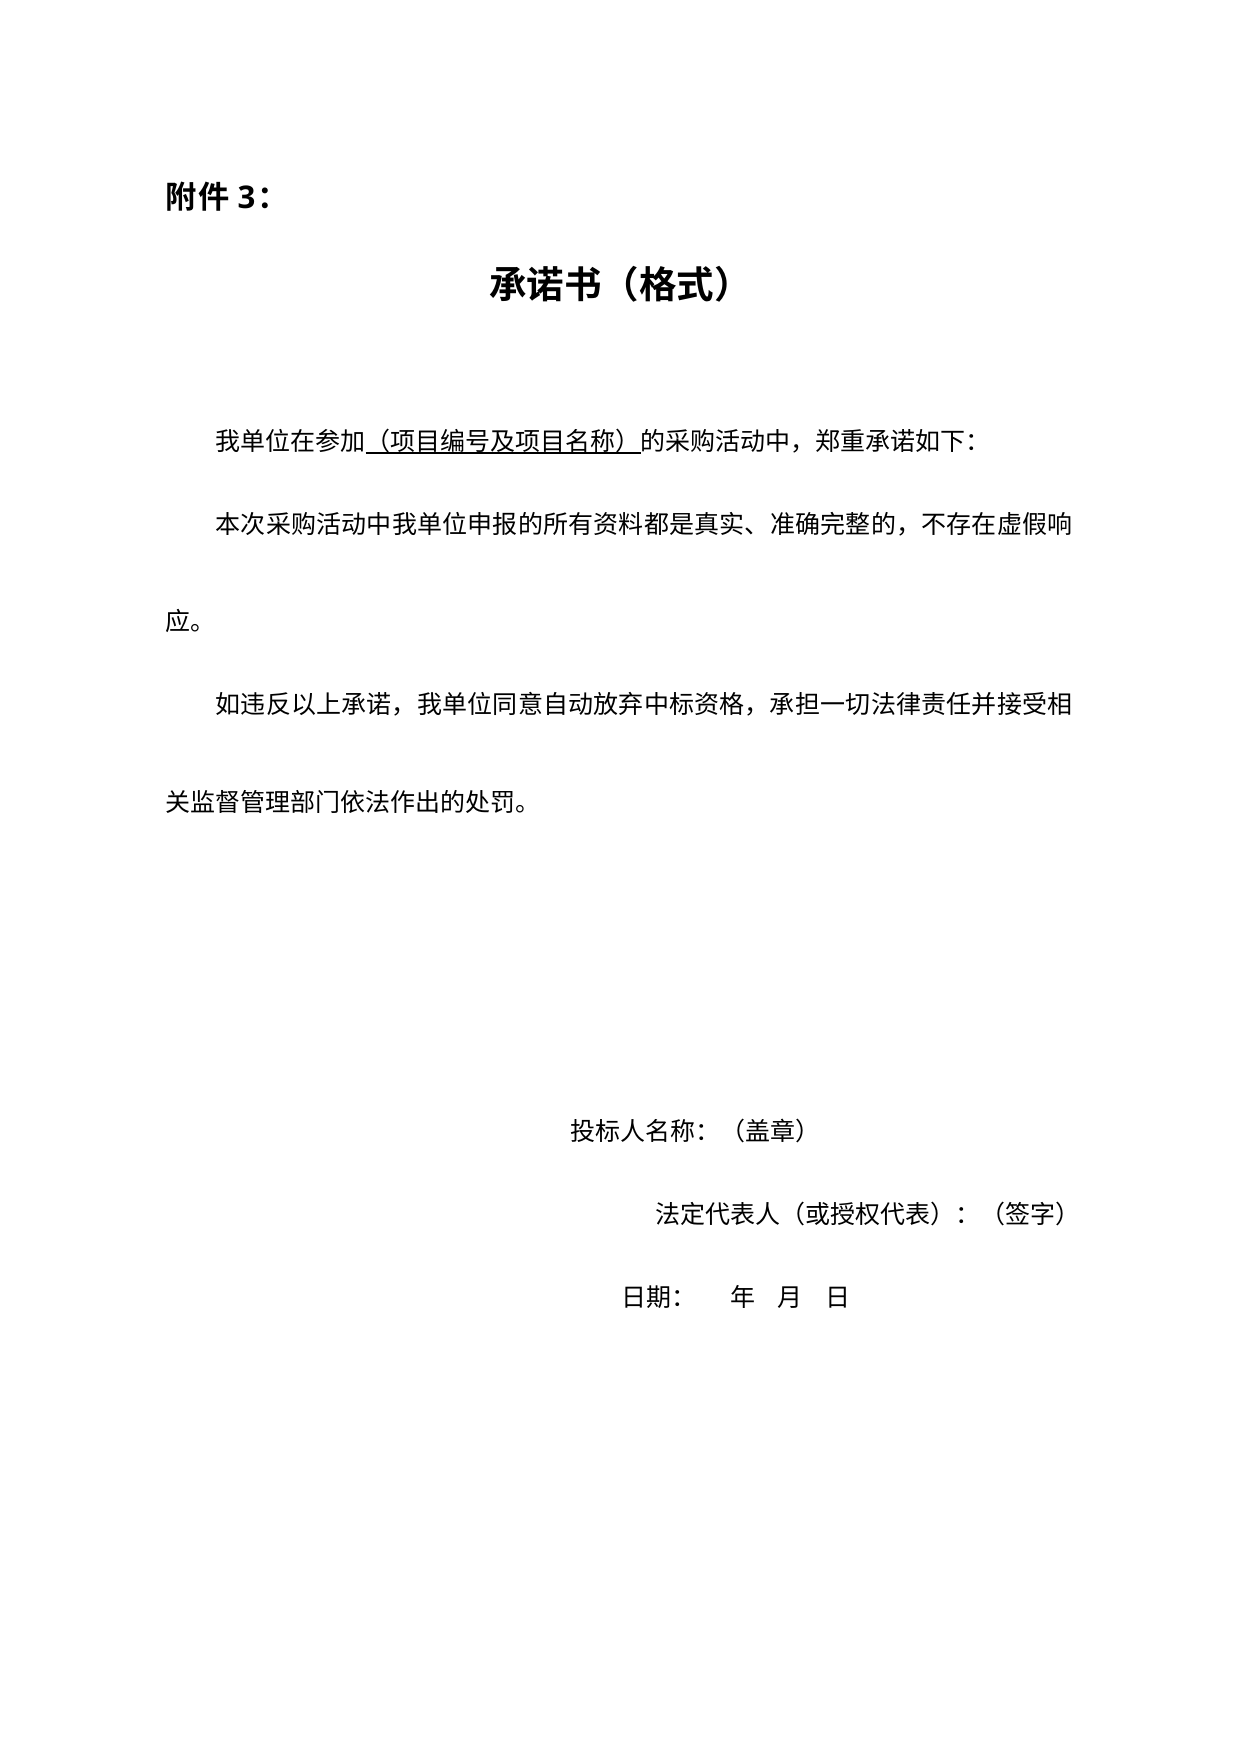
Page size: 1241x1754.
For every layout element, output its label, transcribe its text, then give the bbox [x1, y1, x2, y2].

text 法定代表人（或授权代表）：（签字） [165, 1180, 1080, 1245]
text 日期： 年 月 日 [165, 1263, 1025, 1328]
text 我单位在参加（项目编号及项目名称）的采购活动中，郑重承诺如下： [165, 407, 1075, 472]
text 承诺书（格式） [165, 250, 1075, 315]
text 本次采购活动中我单位申报的所有资料都是真实、准确完整的，不存在虚假响应。 [165, 490, 1075, 652]
text 附件3： [165, 162, 1075, 227]
text 投标人名称：（盖章） [165, 1097, 1025, 1162]
text 如违反以上承诺，我单位同意自动放弃中标资格，承担一切法律责任并接受相关监督管理部门依法作出的处罚。 [165, 671, 1075, 833]
